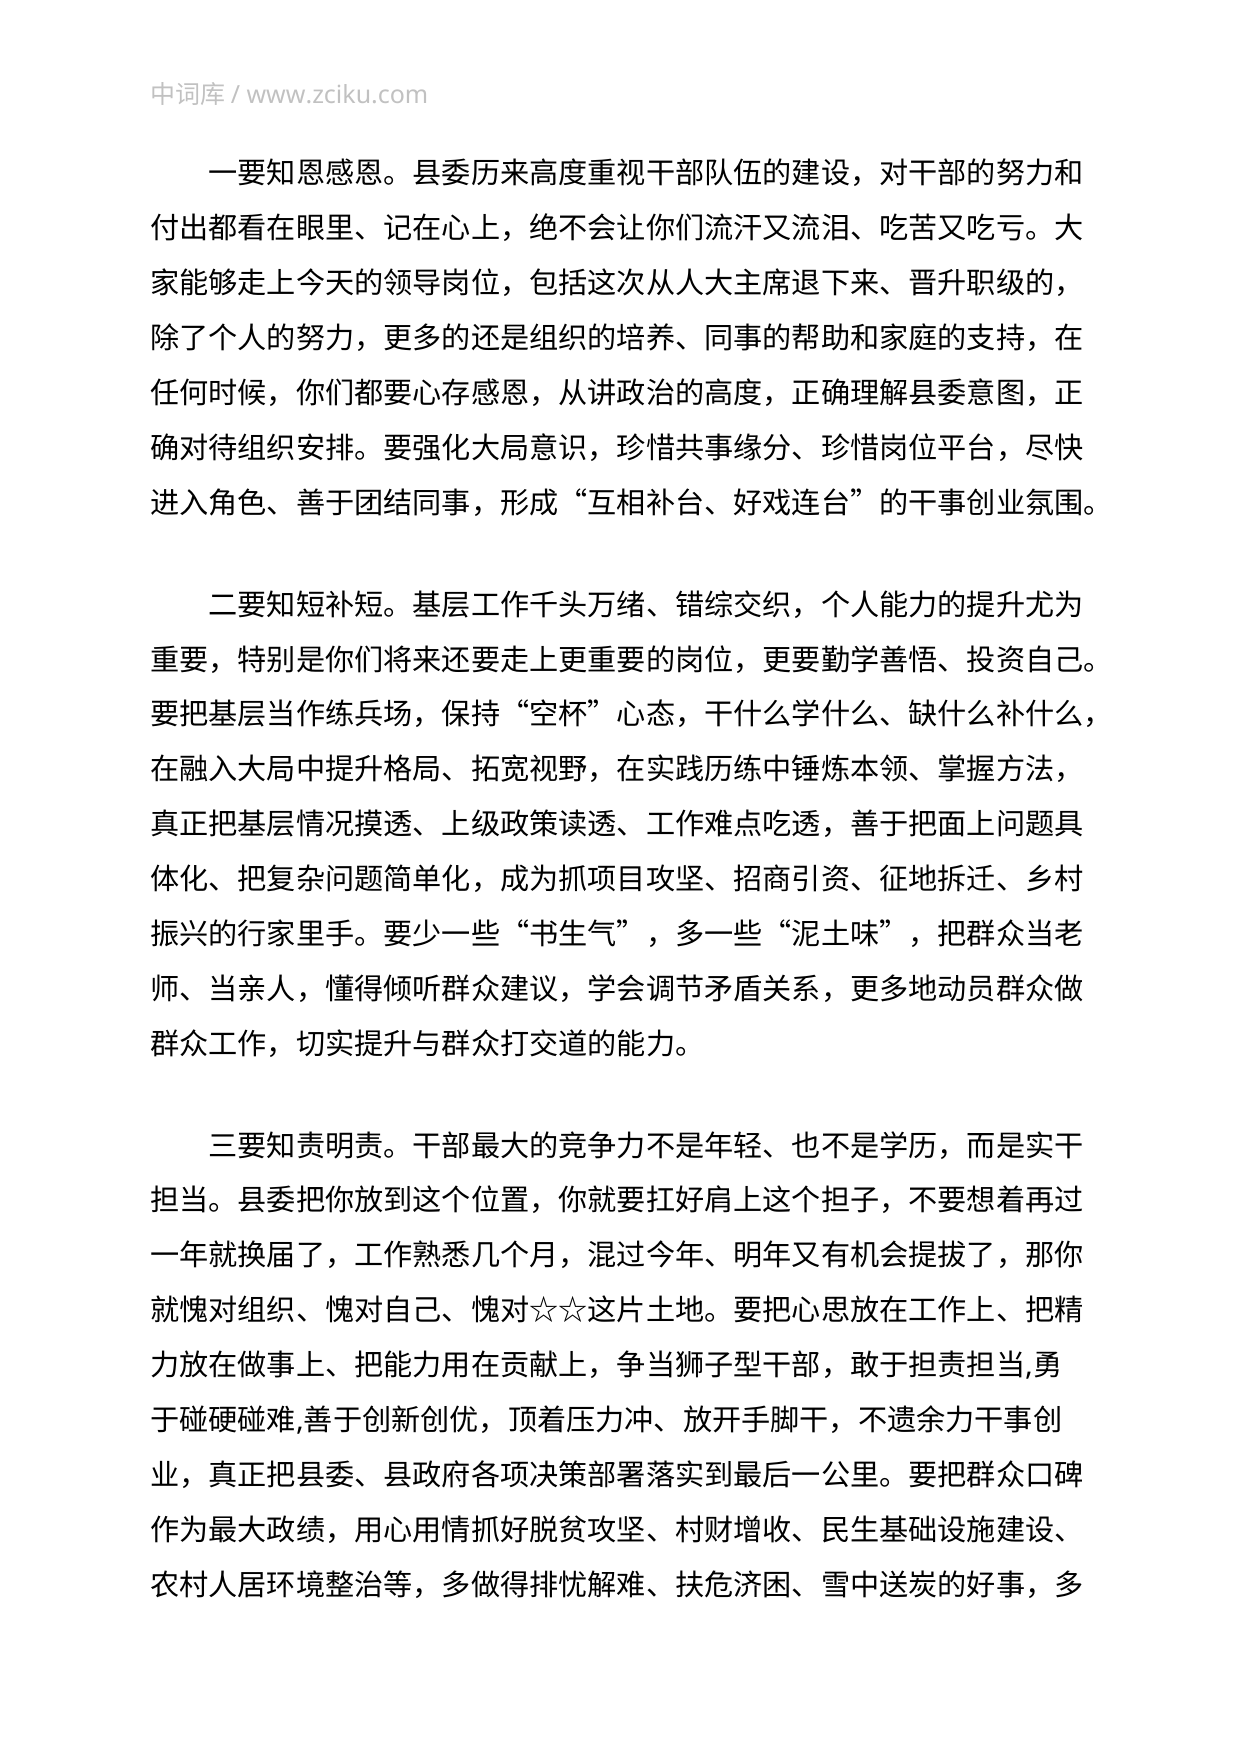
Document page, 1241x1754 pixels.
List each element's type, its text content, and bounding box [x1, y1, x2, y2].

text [150, 1122, 1090, 1604]
text 一要知恩感恩。县委历来高度重视干部队伍的建设，对干部的努力和付出都看在眼里、记在心上，绝不会让你们流汗又流泪、吃苦又吃亏。大家能够走上今天的领导岗位，包括这次从人大主席退下来、晋升职级的，除了个人的努力，更多的还是组织的培养、同事的帮助和家庭的支持，在任何时候，你们都要心存感恩，从讲政治的高度，正确理解县委意图，正确对待组织安排。要强化大局意识，珍惜共事缘分、珍惜岗位平台，尽快进入角色、善于团结同事，形成“互相补台、好戏连台”的干事创业氛围。 [150, 150, 1090, 522]
text 二要知短补短。基层工作千头万绪、错综交织，个人能力的提升尤为重要，特别是你们将来还要走上更重要的岗位，更要勤学善悟、投资自己。要把基层当作练兵场，保持“空杯”心态，干什么学什么、缺什么补什么，在融入大局中提升格局、拓宽视野，在实践历练中锤炼本领、掌握方法，真正把基层情况摸透、上级政策读透、工作难点吃透，善于把面上问题具体化、把复杂问题简单化，成为抓项目攻坚、招商引资、征地拆迁、乡村振兴的行家里手。要少一些“书生气”，多一些“泥土味”，把群众当老师、当亲人，懂得倾听群众建议，学会调节矛盾关系，更多地动员群众做群众工作，切实提升与群众打交道的能力。 [150, 581, 1090, 1063]
